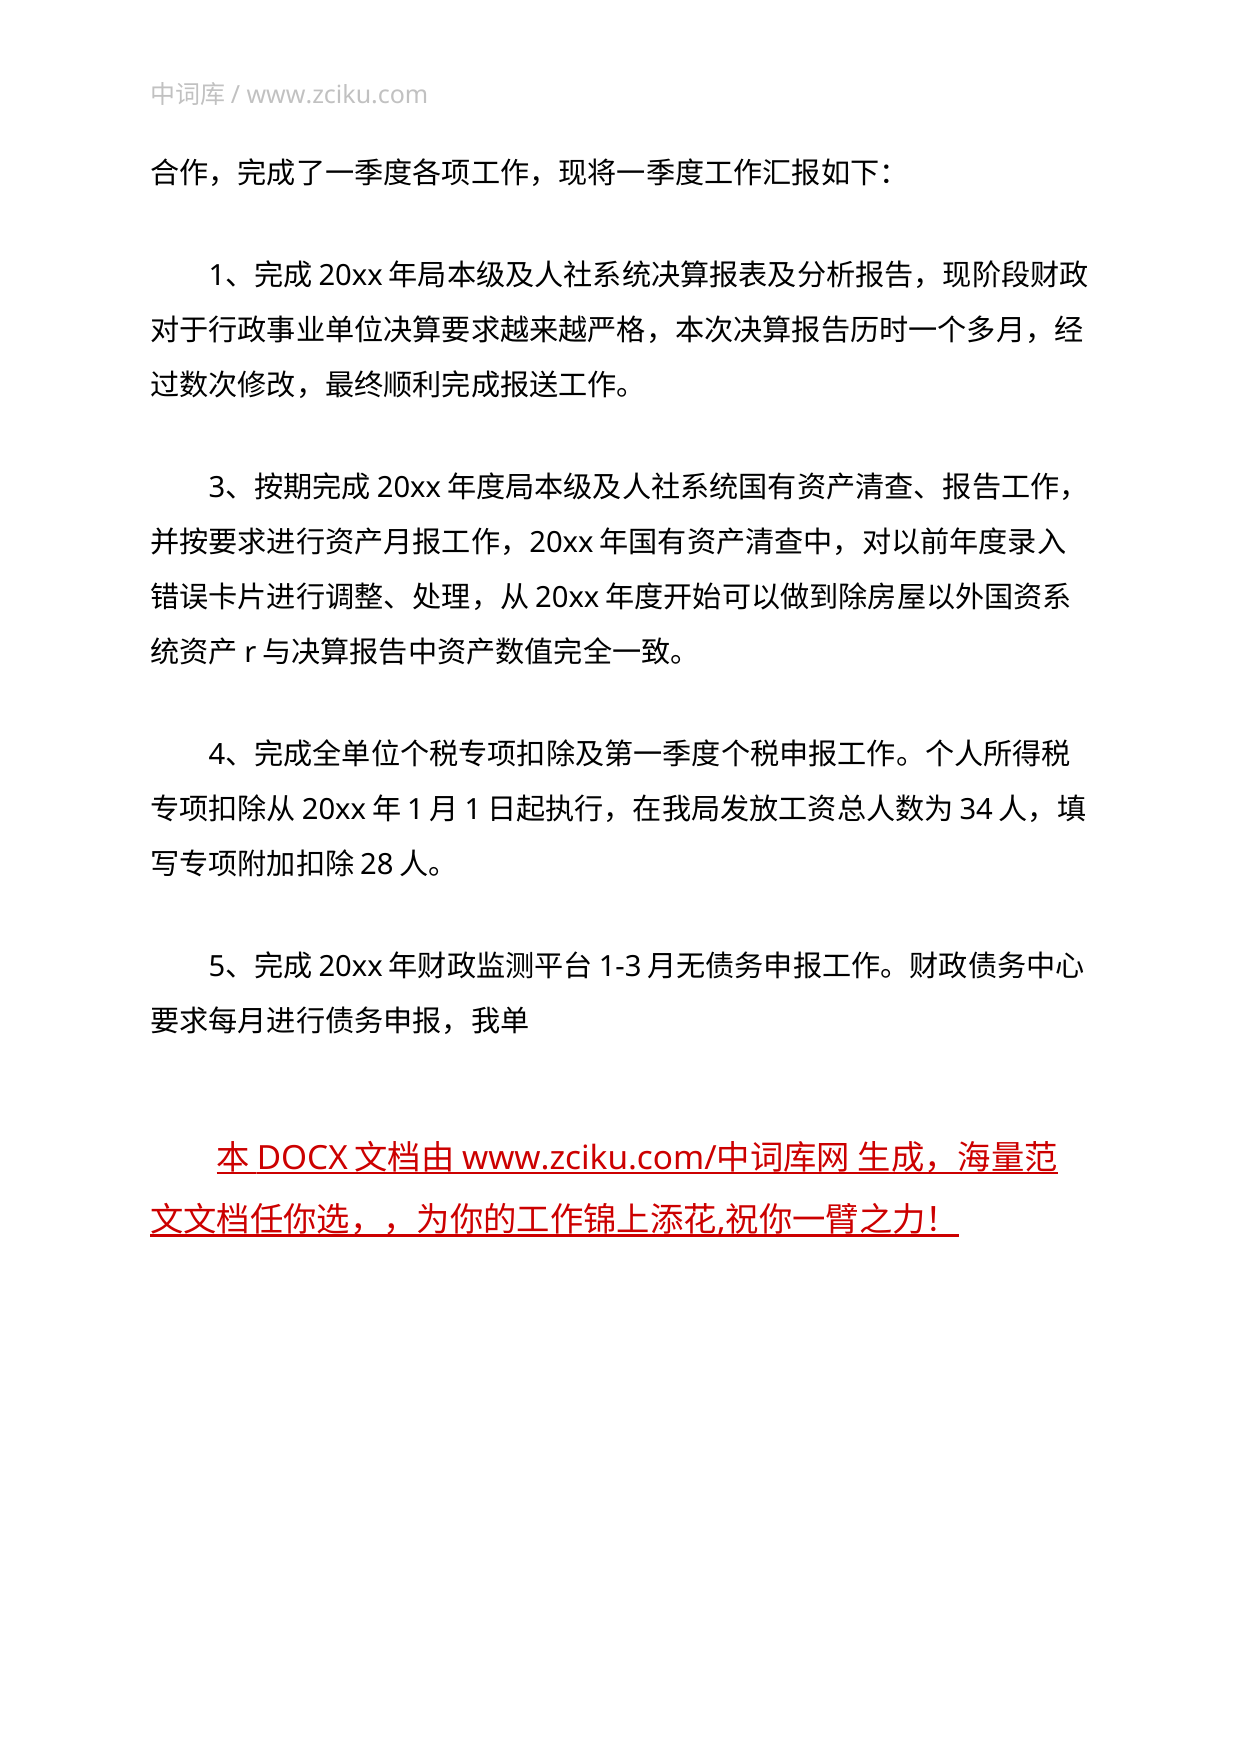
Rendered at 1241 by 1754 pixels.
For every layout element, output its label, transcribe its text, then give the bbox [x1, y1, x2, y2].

text 1、完成20xx年局本级及人社系统决算报表及分析报告，现阶段财政对于行政事业单位决算要求越来越严格，本次决算报告历时一个多月，经过数次修改，最终顺利完成报送工作。 [150, 252, 1090, 404]
text 本DOCX文档由 www.zciku.com/中词库网 生成，海量范文文档任你选，，为你的工作锦上添花,祝你一臂之力！ [150, 1130, 1090, 1242]
text 3、按期完成20xx年度局本级及人社系统国有资产清查、报告工作，并按要求进行资产月报工作，20xx年国有资产清查中，对以前年度录入错误卡片进行调整、处理，从20xx年度开始可以做到除房屋以外国资系统资产 r与决算报告中资产数值完全一致。 [150, 463, 1090, 671]
text 4、完成全单位个税专项扣除及第一季度个税申报工作。个人所得税专项扣除从20xx年1月1日起执行，在我局发放工资总人数为34人，填写专项附加扣除28人。 [150, 730, 1090, 883]
text 5、完成20xx年财政监测平台1-3月无债务申报工作。财政债务中心要求每月进行债务申报，我单 [150, 942, 1090, 1040]
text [150, 150, 1090, 192]
